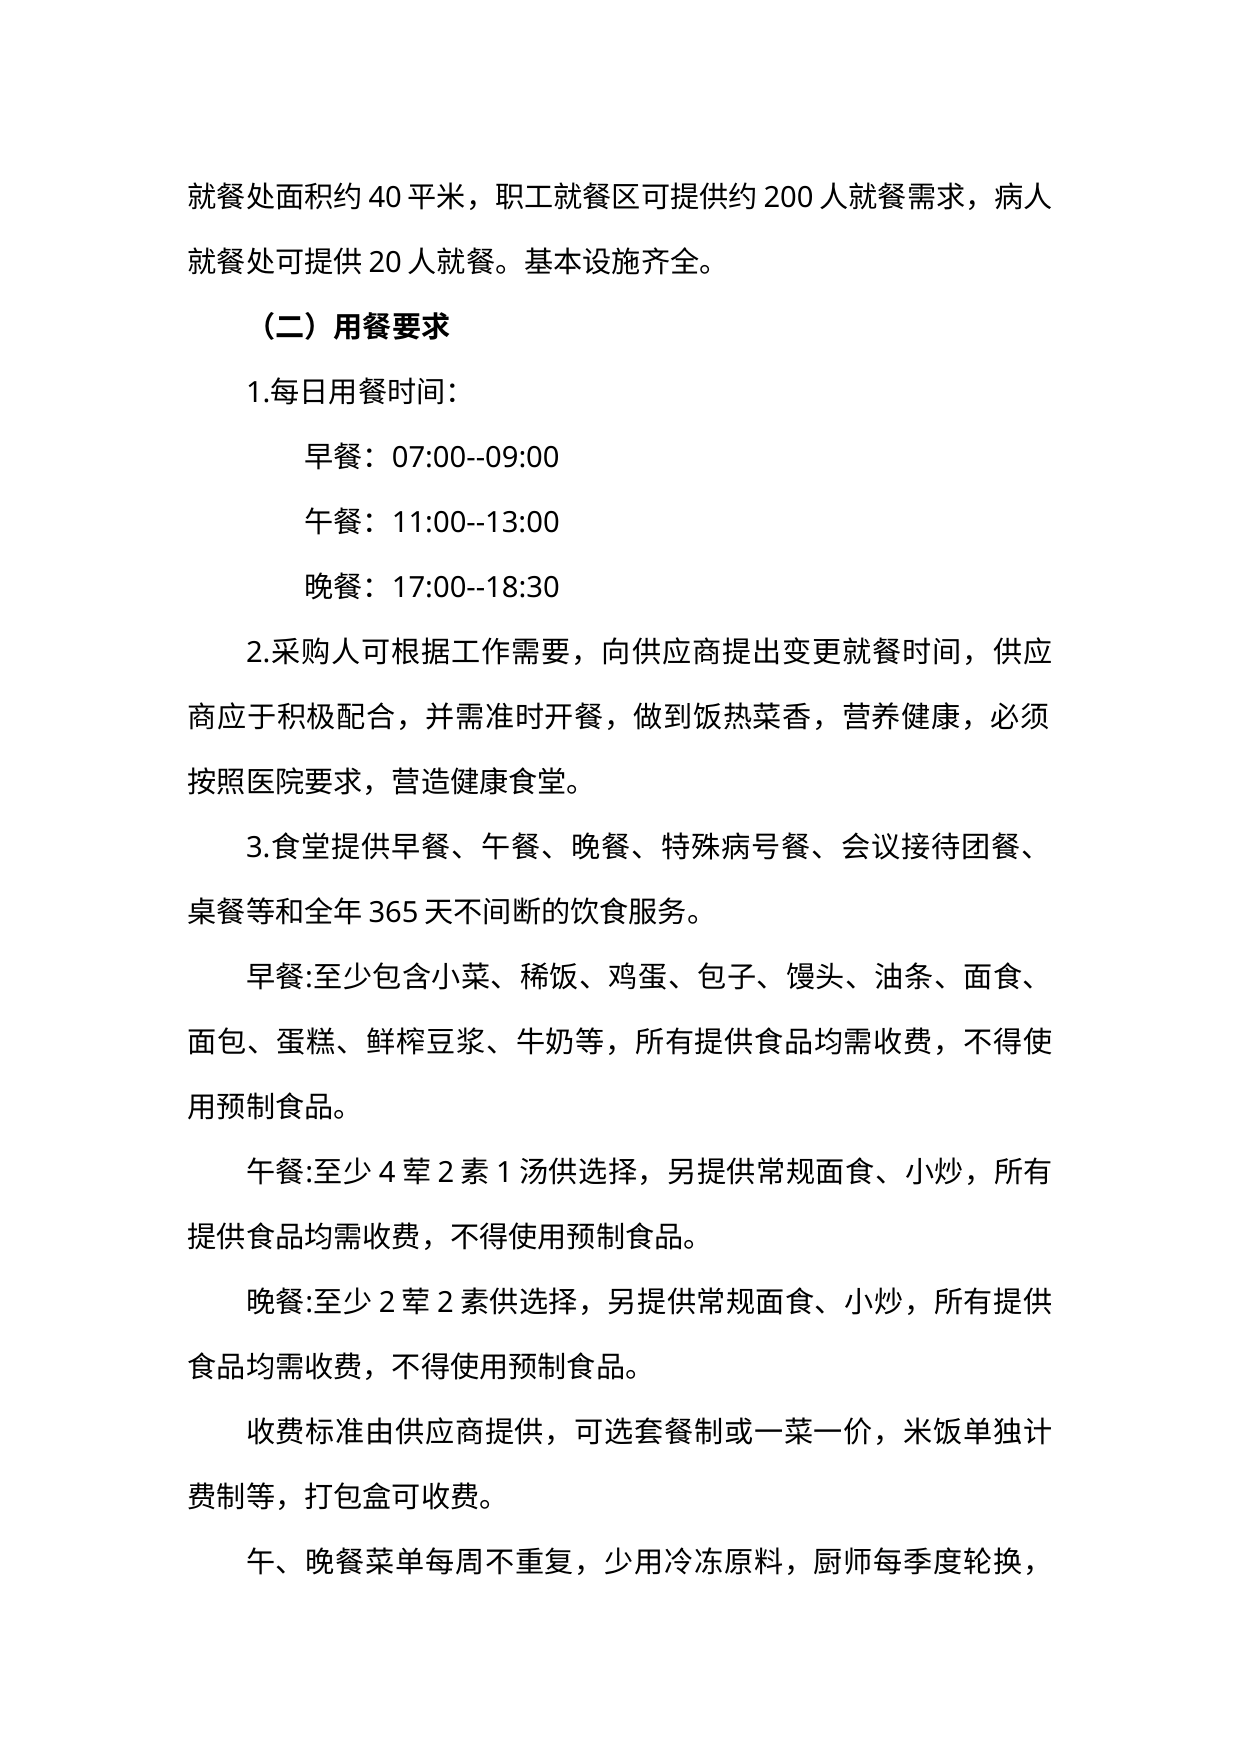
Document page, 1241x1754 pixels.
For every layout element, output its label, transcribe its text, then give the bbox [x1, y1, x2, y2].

text 晚餐:至少2荤2素供选择，另提供常规面食、小炒，所有提供食品均需收费，不得使用预制食品。 [187, 1267, 1053, 1397]
list 2.采购人可根据工作需要，向供应商提出变更就餐时间，供应商应于积极配合，并需准时开餐，做到饭热菜香，营养健康，必须按照医院要求，营造健康食堂。 [187, 617, 1053, 812]
text 早餐:至少包含小菜、稀饭、鸡蛋、包子、馒头、油条、面食、面包、蛋糕、鲜榨豆浆、牛奶等，所有提供食品均需收费，不得使用预制食品。 [187, 942, 1053, 1137]
text 收费标准由供应商提供，可选套餐制或一菜一价，米饭单独计费制等，打包盒可收费。 [187, 1397, 1053, 1527]
text 午餐:至少4荤2素1汤供选择，另提供常规面食、小炒，所有提供食品均需收费，不得使用预制食品。 [187, 1137, 1053, 1267]
text 3.食堂提供早餐、午餐、晚餐、特殊病号餐、会议接待团餐、桌餐等和全年365天不间断的饮食服务。 [187, 812, 1053, 942]
text 晚餐：17:00--18:30 [187, 552, 1053, 617]
text 午餐：11:00--13:00 [187, 487, 1053, 552]
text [187, 1527, 1053, 1592]
text 早餐：07:00--09:00 [187, 422, 1053, 487]
text 1.每日用餐时间： [187, 357, 1053, 422]
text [187, 162, 1053, 292]
text （二）用餐要求 [187, 292, 1053, 357]
